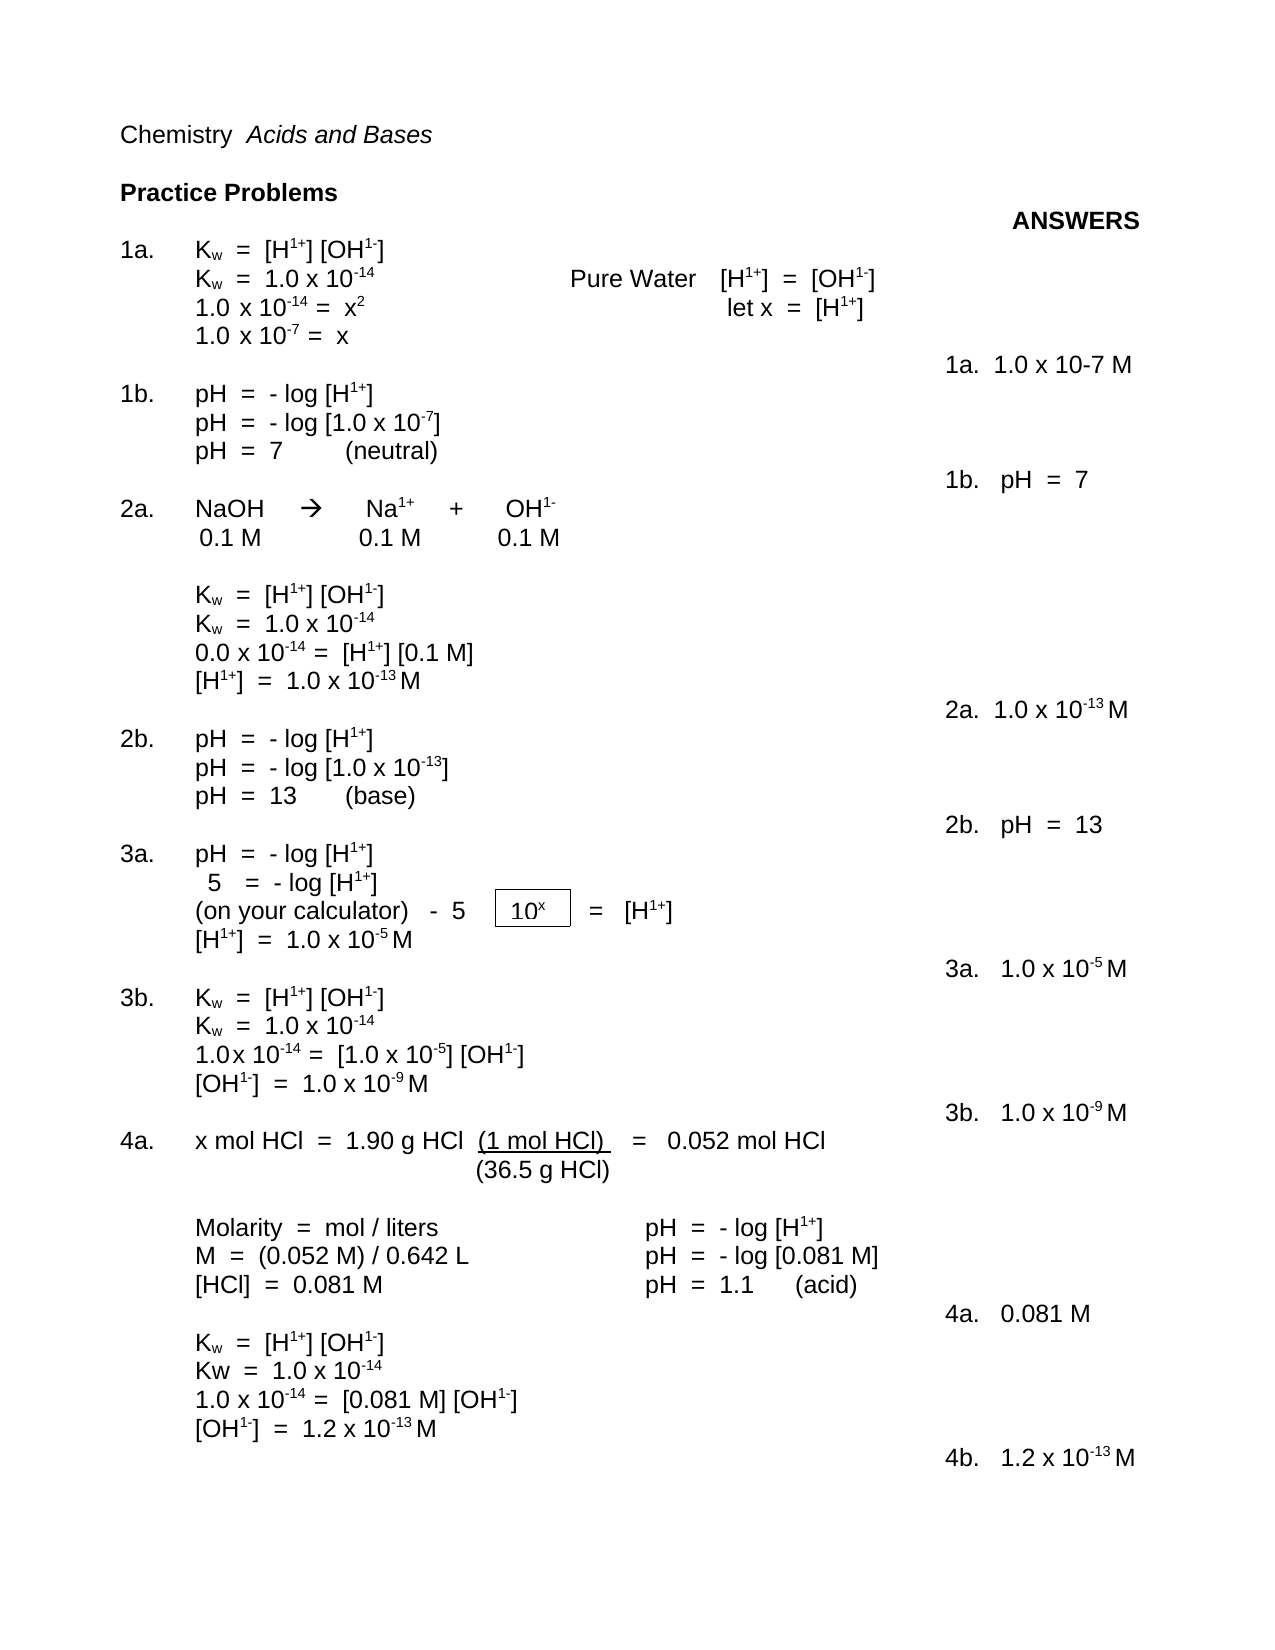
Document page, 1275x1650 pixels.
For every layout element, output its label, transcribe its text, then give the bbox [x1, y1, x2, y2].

text Kw = 1.0 x 10-14 [120, 1356, 1185, 1385]
text 1a. Kw = [H1+] [OH1-] [120, 235, 1185, 264]
list x 10-14 = [0.081 M] [OH1-] [195, 1385, 1185, 1414]
text pH = 7 (neutral) [120, 436, 1185, 465]
text 1a. 1.0 x 10-7 M [870, 350, 1185, 379]
text 4b. 1.2 x 10-13 M [870, 1443, 1185, 1471]
text 2b. pH = - log [H1+] [120, 724, 1185, 753]
text 3a. pH = - log [H1+] [120, 839, 1185, 868]
text (on your calculator) - 5 = [H1+] [120, 896, 495, 925]
list x 10-14 = [1.0 x 10-5] [OH1-] [195, 1040, 1185, 1069]
subtitle ANSWERS [795, 206, 1185, 235]
text Kw = [H1+] [OH1-] [120, 580, 1185, 609]
text 1b. pH = 7 [945, 465, 1185, 494]
list x 10-14 = [H1+] [0.1 M] [195, 638, 1185, 666]
text [OH1-] = 1.0 x 10-9 M [120, 1069, 1185, 1098]
text pH = 13 (base) [120, 781, 1185, 810]
text 4a. x mol HCl = 1.90 g HCl (1 mol HCl) = 0.052 mol HCl [120, 1126, 1185, 1155]
text Kw = 1.0 x 10-14 [120, 1011, 1185, 1040]
list x 10-7 = x [195, 321, 1185, 350]
text Kw = 1.0 x 10-14 [120, 609, 1185, 638]
text [H1+] = 1.0 x 10-13 M [120, 666, 1185, 695]
text 0.1 M 0.1 M 0.1 M [120, 523, 1185, 551]
text 2b. pH = 13 [870, 810, 1185, 839]
text 3b. 1.0 x 10-9 M [870, 1098, 1185, 1126]
text Molarity = mol / liters pH = - log [H1+] [120, 1213, 1185, 1241]
text 4a. 0.081 M [870, 1299, 1185, 1328]
text Kw = 1.0 x 10-14 Pure Water [H1+] = [OH1-] [120, 264, 1185, 292]
text (36.5 g HCl) [120, 1155, 1185, 1184]
text pH = - log [1.0 x 10-7] [120, 407, 1185, 436]
list = - log [H1+] [207, 868, 1185, 896]
text M = (0.052 M) / 0.642 L pH = - log [0.081 M] [120, 1241, 1185, 1270]
text pH = - log [1.0 x 10-13] [120, 753, 1185, 781]
subtitle Practice Problems [120, 177, 1185, 206]
text Chemistry Acids and Bases [120, 120, 1185, 149]
text 3b. Kw = [H1+] [OH1-] [120, 983, 1185, 1011]
text (on your calculator) - 5 = [H1+] [571, 896, 1185, 925]
text [H1+] = 1.0 x 10-5 M [120, 925, 1185, 954]
list x 10-14 = x2 let x = [H1+] [195, 292, 1185, 321]
text [HCl] = 0.081 M pH = 1.1 (acid) [120, 1270, 1185, 1299]
text 2a. 1.0 x 10-13 M [870, 695, 1185, 724]
text 1b. pH = - log [H1+] [120, 379, 1185, 407]
text 3a. 1.0 x 10-5 M [870, 954, 1185, 983]
text Kw = [H1+] [OH1-] [120, 1328, 1185, 1356]
text 2a. NaOH Na1+ + OH1- [120, 494, 1185, 523]
text [OH1-] = 1.2 x 10-13 M [120, 1414, 1185, 1443]
